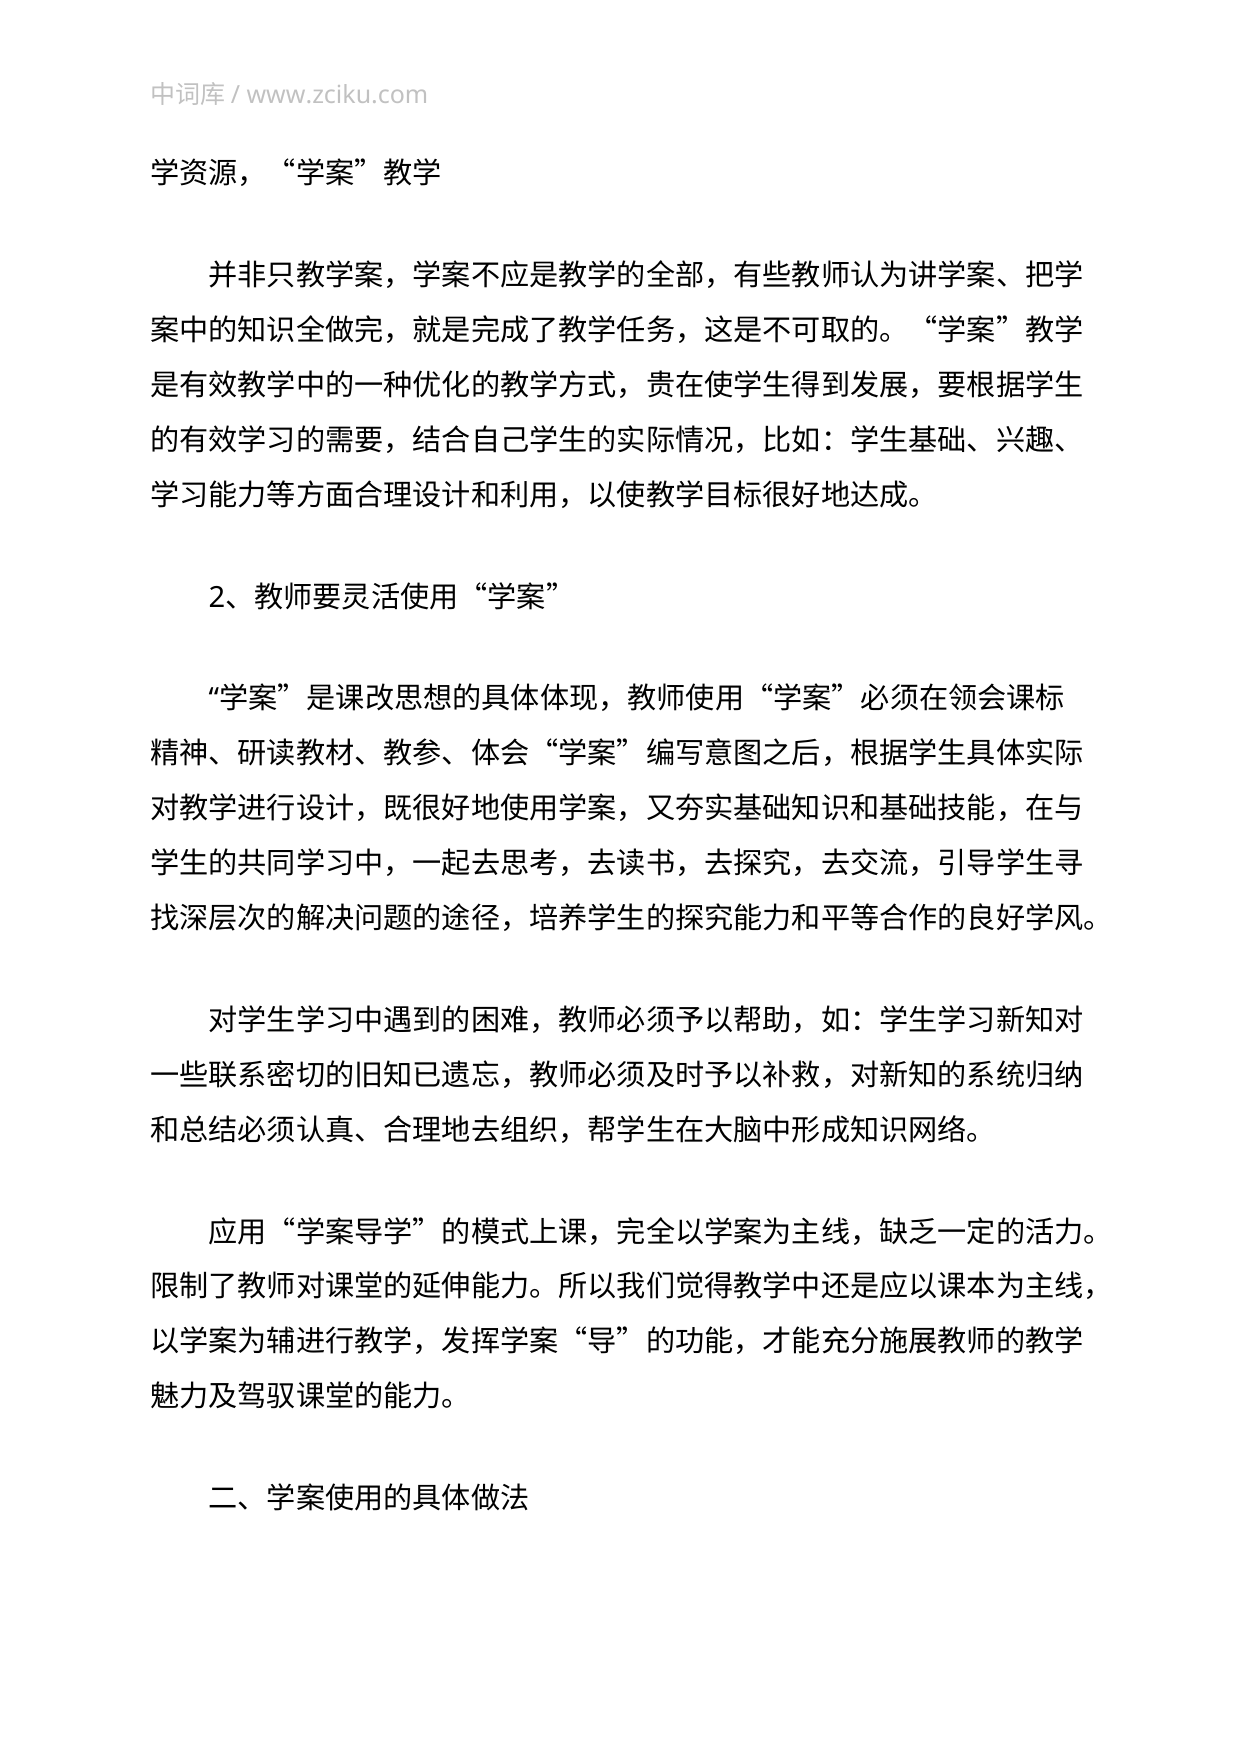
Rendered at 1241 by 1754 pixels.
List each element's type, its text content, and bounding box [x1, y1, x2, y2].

text “学案”是课改思想的具体体现，教师使用“学案”必须在领会课标精神、研读教材、教参、体会“学案”编写意图之后，根据学生具体实际对教学进行设计，既很好地使用学案，又夯实基础知识和基础技能，在与学生的共同学习中，一起去思考，去读书，去探究，去交流，引导学生寻找深层次的解决问题的途径，培养学生的探究能力和平等合作的良好学风。 [150, 675, 1090, 937]
text 对学生学习中遇到的困难，教师必须予以帮助，如：学生学习新知对一些联系密切的旧知已遗忘，教师必须及时予以补救，对新知的系统归纳和总结必须认真、合理地去组织，帮学生在大脑中形成知识网络。 [150, 997, 1090, 1149]
text 二、学案使用的具体做法 [150, 1474, 1090, 1517]
text 并非只教学案，学案不应是教学的全部，有些教师认为讲学案、把学案中的知识全做完，就是完成了教学任务，这是不可取的。“学案”教学是有效教学中的一种优化的教学方式，贵在使学生得到发展，要根据学生的有效学习的需要，结合自己学生的实际情况，比如：学生基础、兴趣、学习能力等方面合理设计和利用，以使教学目标很好地达成。 [150, 252, 1090, 514]
text 2、教师要灵活使用“学案” [150, 573, 1090, 616]
text 应用“学案导学”的模式上课，完全以学案为主线，缺乏一定的活力。限制了教师对课堂的延伸能力。所以我们觉得教学中还是应以课本为主线，以学案为辅进行教学，发挥学案“导”的功能，才能充分施展教师的教学魅力及驾驭课堂的能力。 [150, 1208, 1090, 1415]
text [150, 150, 1090, 192]
